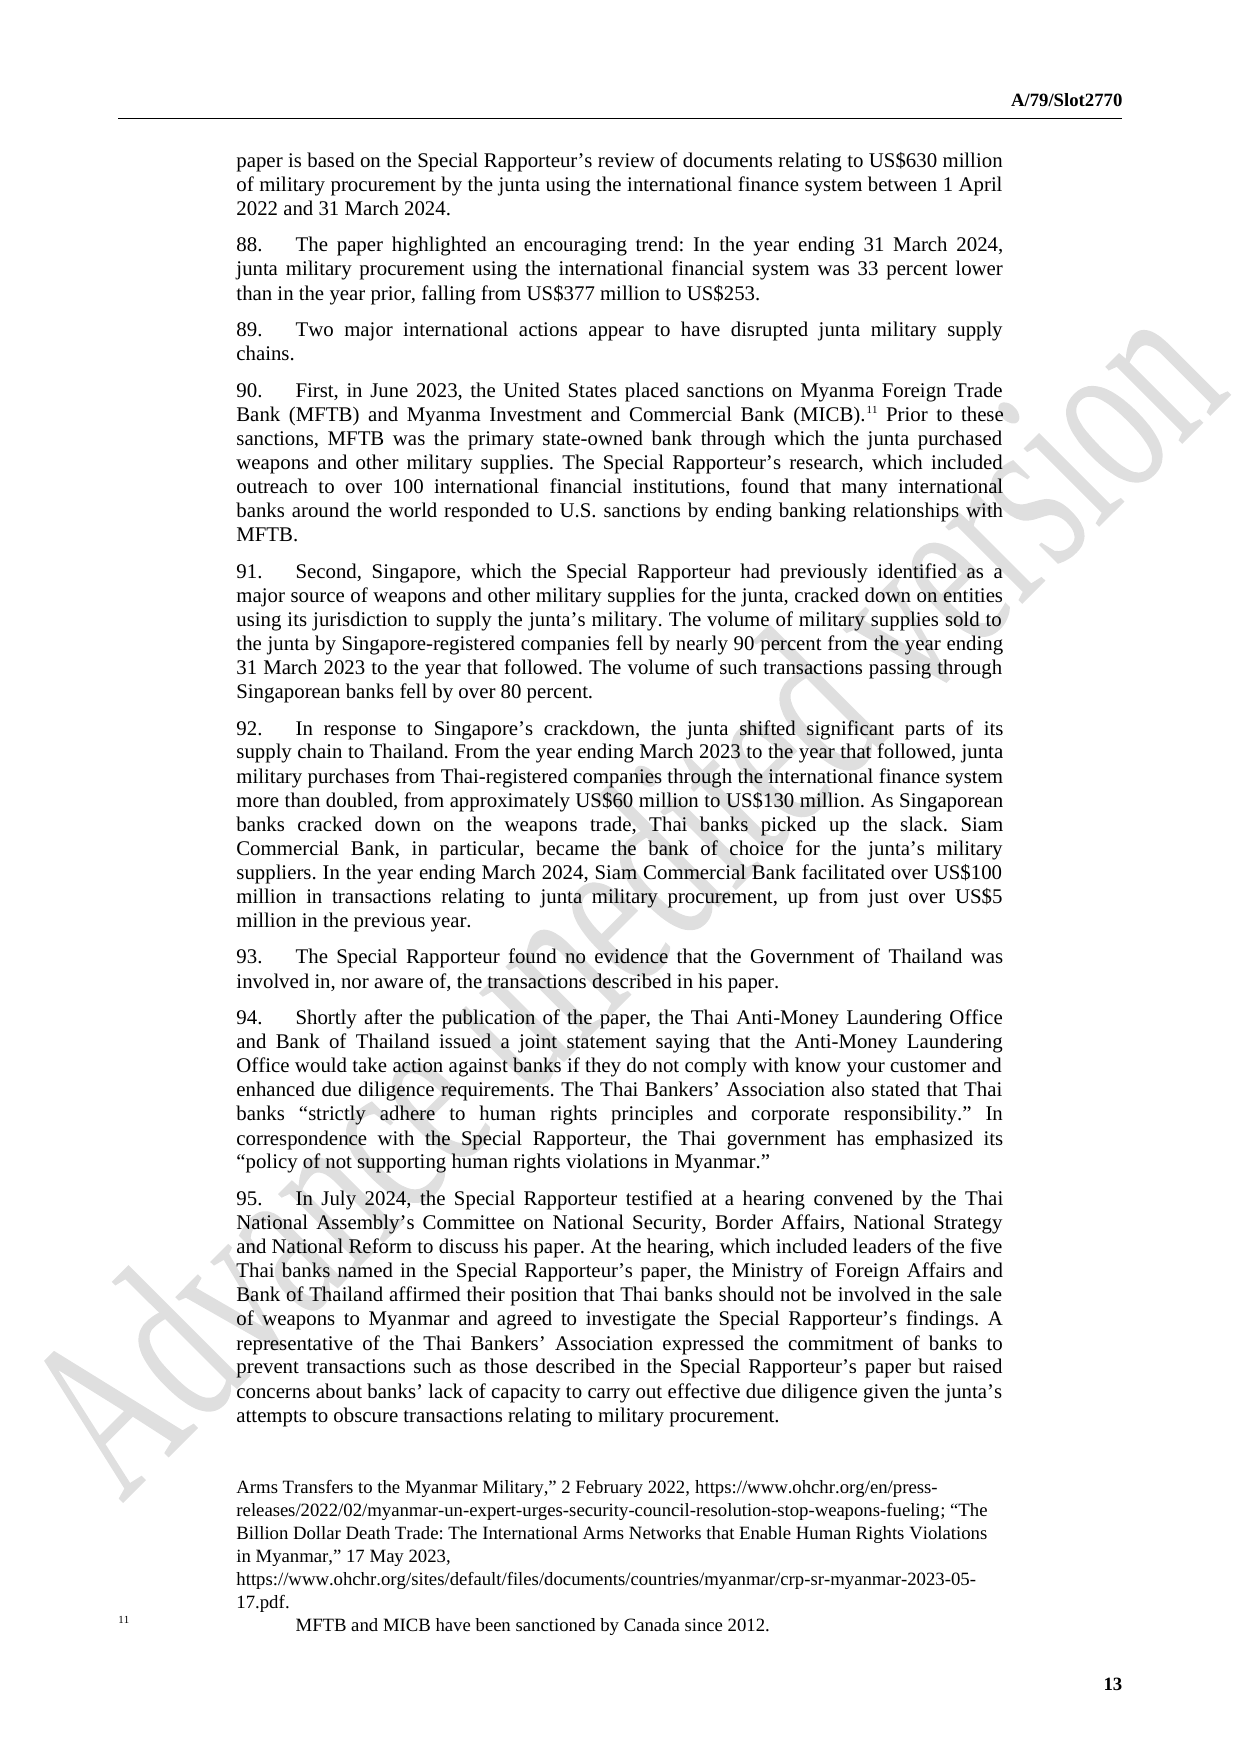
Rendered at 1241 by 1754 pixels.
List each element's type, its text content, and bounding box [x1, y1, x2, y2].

text 91. Second, Singapore, which the Special Rapporteur had previously identified as a major source of weapons and other military supplies for the junta, cracked down on entities using its jurisdiction to supply the junta’s military. The volume of military supplies sold to the junta by Singapore-registered companies fell by nearly 90 percent from the year ending 31 March 2023 to the year that followed. The volume of such transactions passing through Singaporean banks fell by over 80 percent. [236, 558, 1004, 703]
text 88. The paper highlighted an encouraging trend: In the year ending 31 March 2024, junta military procurement using the international financial system was 33 percent lower than in the year prior, falling from US$377 million to US$253. [236, 232, 1004, 304]
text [236, 148, 1004, 220]
text 89. Two major international actions appear to have disrupted junta military supply chains. [236, 317, 1004, 365]
text 90. First, in June 2023, the United States placed sanctions on Myanma Foreign Trade Bank (MFTB) and Myanma Investment and Commercial Bank (MICB). Prior to these sanctions, MFTB was the primary state-owned bank through which the junta purchased weapons and other military supplies. The Special Rapporteur’s research, which included outreach to over 100 international financial institutions, found that many international banks around the world responded to U.S. sanctions by ending banking relationships with MFTB. [236, 378, 1004, 546]
text 94. Shortly after the publication of the paper, the Thai Anti-Money Laundering Office and Bank of Thailand issued a joint statement saying that the Anti-Money Laundering Office would take action against banks if they do not comply with know your customer and enhanced due diligence requirements. The Thai Bankers’ Association also stated that Thai banks “strictly adhere to human rights principles and corporate responsibility.” In correspondence with the Special Rapporteur, the Thai government has emphasized its “policy of not supporting human rights violations in Myanmar.” [236, 1005, 1004, 1173]
text 95. In July 2024, the Special Rapporteur testified at a hearing convened by the Thai National Assembly’s Committee on National Security, Border Affairs, National Strategy and National Reform to discuss his paper. At the hearing, which included leaders of the five Thai banks named in the Special Rapporteur’s paper, the Ministry of Foreign Affairs and Bank of Thailand affirmed their position that Thai banks should not be involved in the sale of weapons to Myanmar and agreed to investigate the Special Rapporteur’s findings. A representative of the Thai Bankers’ Association expressed the commitment of banks to prevent transactions such as those described in the Special Rapporteur’s paper but raised concerns about banks’ lack of capacity to carry out effective due diligence given the junta’s attempts to obscure transactions relating to military procurement. [236, 1186, 1004, 1427]
text 92. In response to Singapore’s crackdown, the junta shifted significant parts of its supply chain to Thailand. From the year ending March 2023 to the year that followed, junta military purchases from Thai-registered companies through the international finance system more than doubled, from approximately US$60 million to US$130 million. As Singaporean banks cracked down on the weapons trade, Thai banks picked up the slack. Siam Commercial Bank, in particular, became the bank of choice for the junta’s military suppliers. In the year ending March 2024, Siam Commercial Bank facilitated over US$100 million in transactions relating to junta military procurement, up from just over US$5 million in the previous year. [236, 715, 1004, 932]
text 93. The Special Rapporteur found no evidence that the Government of Thailand was involved in, nor aware of, the transactions described in his paper. [236, 944, 1004, 993]
